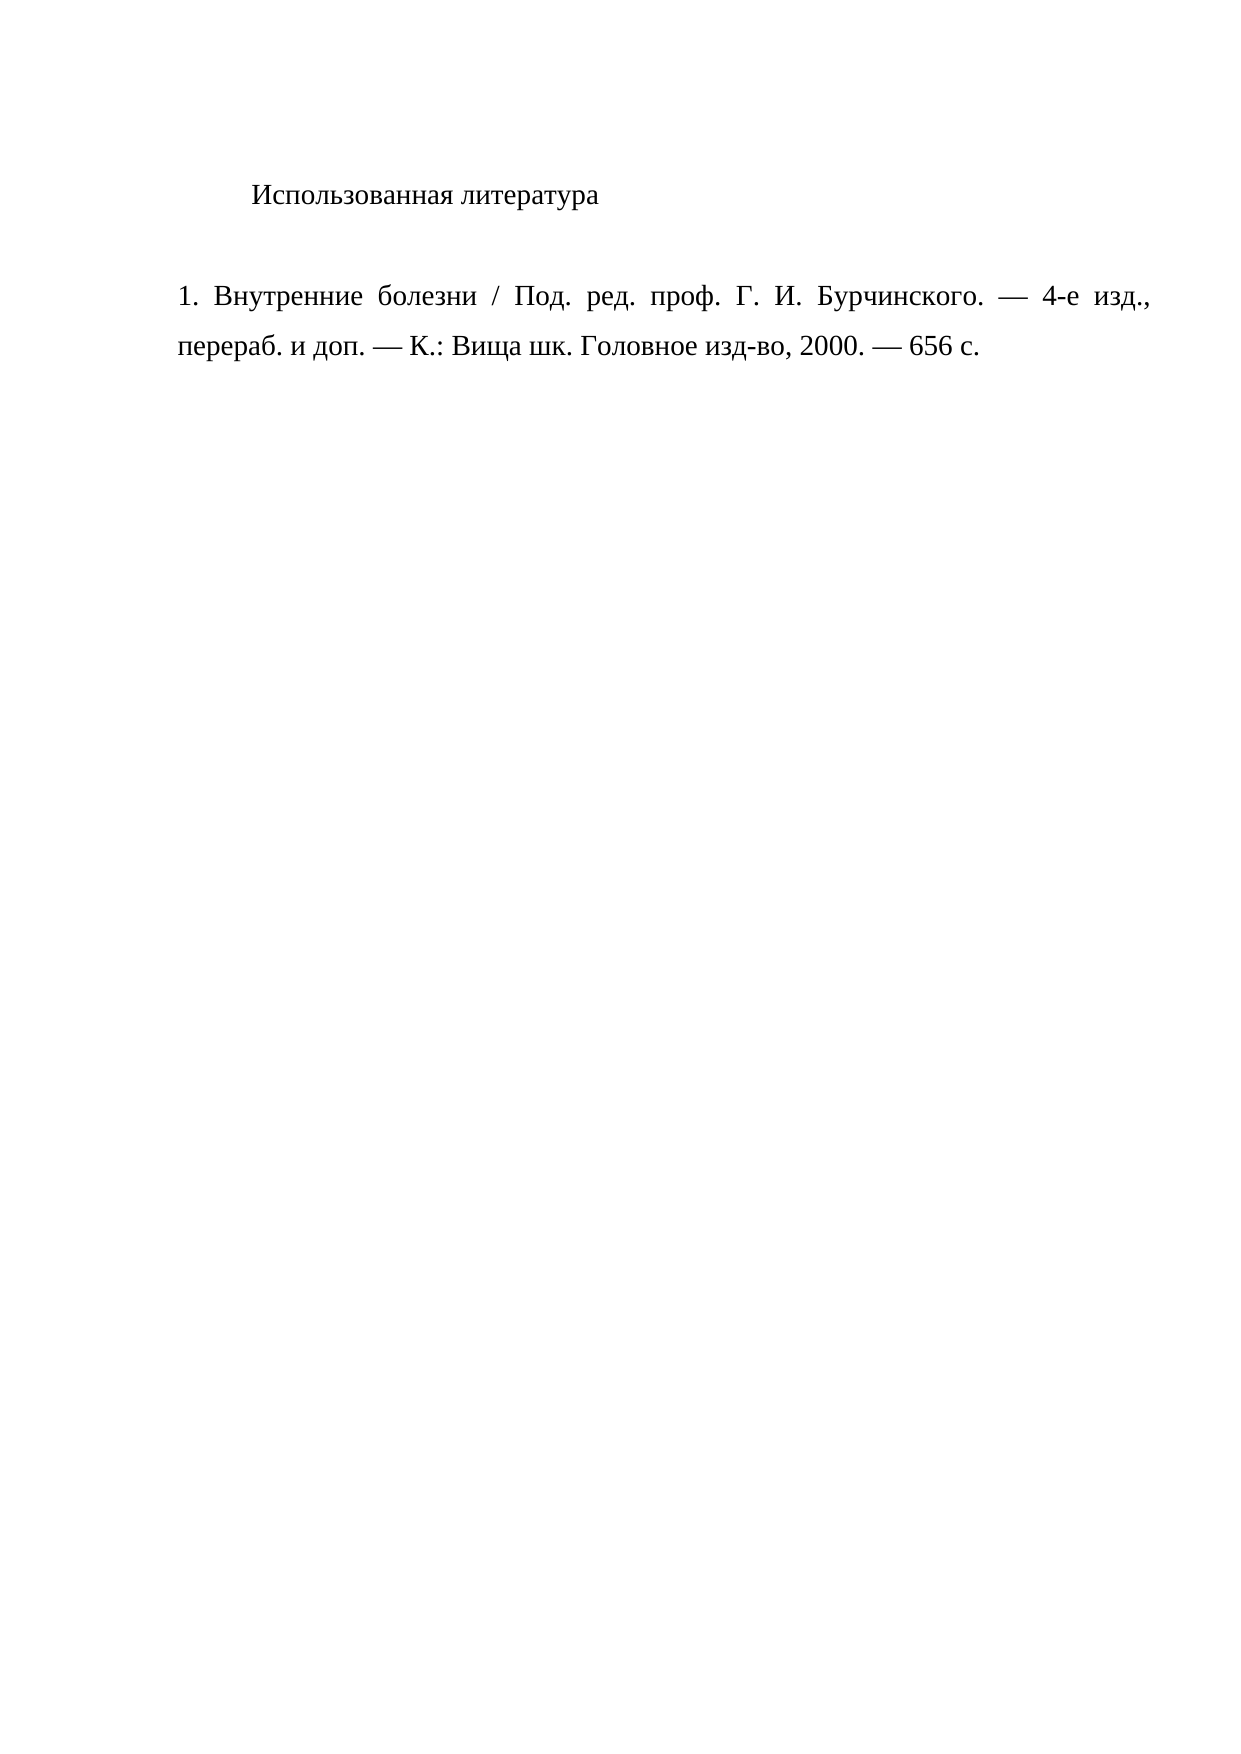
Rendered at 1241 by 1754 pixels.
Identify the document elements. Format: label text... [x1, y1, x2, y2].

text 1. Внутренние болезни / Под. ред. проф. Г. И. Бурчинского. ― 4-е изд., перераб. и доп. ― К.: Вища шк. Головное изд-во, 2000. ― 656 с. [177, 278, 1152, 362]
text Использованная литература [177, 177, 1152, 211]
